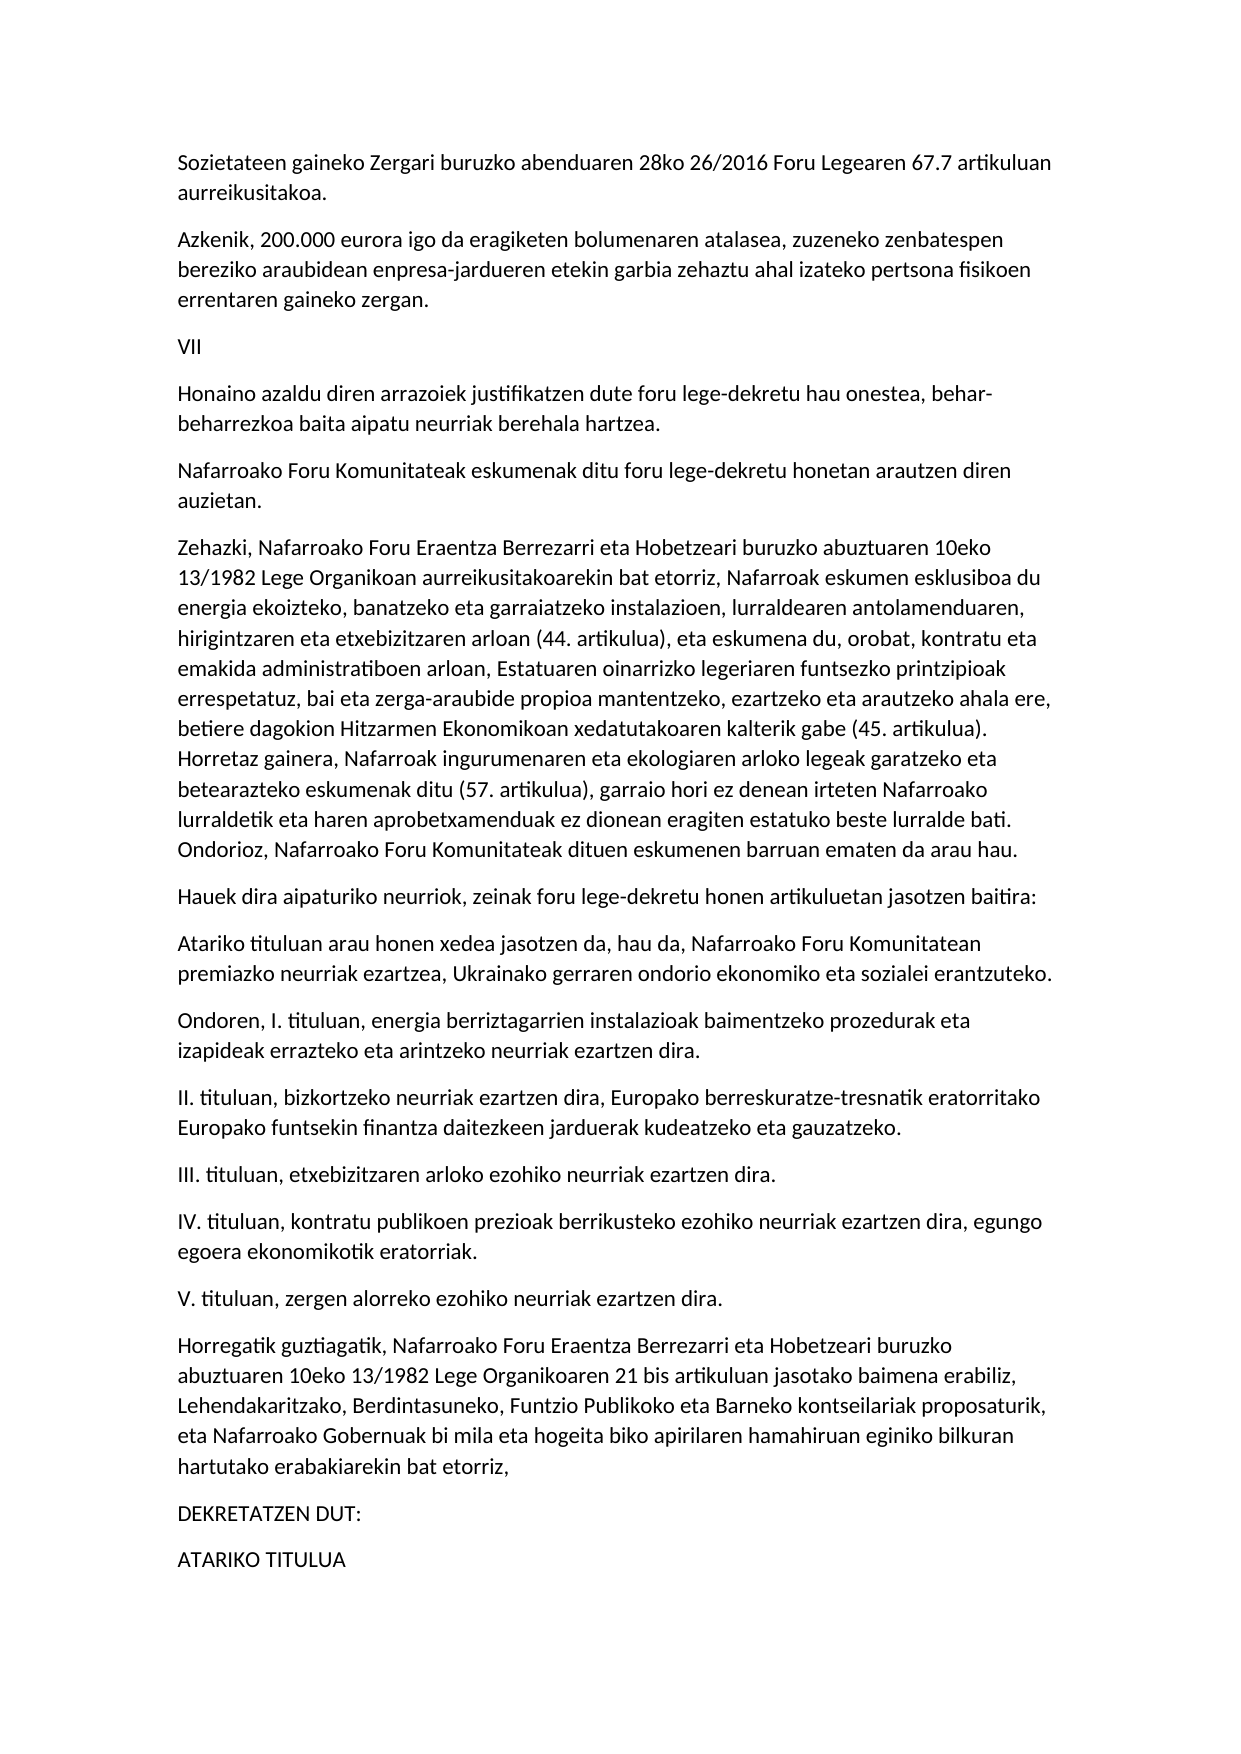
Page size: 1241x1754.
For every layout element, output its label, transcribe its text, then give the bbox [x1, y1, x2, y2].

text DEKRETATZEN DUT: [177, 1499, 1063, 1527]
text V. tituluan, zergen alorreko ezohiko neurriak ezartzen dira. [177, 1284, 1063, 1312]
text Nafarroako Foru Komunitateak eskumenak ditu foru lege-dekretu honetan arautzen diren auzietan. [177, 456, 1063, 514]
text Azkenik, 200.000 eurora igo da eragiketen bolumenaren atalasea, zuzeneko zenbatespen bereziko araubidean enpresa-jardueren etekin garbia zehaztu ahal izateko pertsona fisikoen errentaren gaineko zergan. [177, 225, 1063, 313]
text Hauek dira aipaturiko neurriok, zeinak foru lege-dekretu honen artikuluetan jasotzen baitira: [177, 882, 1063, 910]
text II. tituluan, bizkortzeko neurriak ezartzen dira, Europako berreskuratze-tresnatik eratorritako Europako funtsekin finantza daitezkeen jarduerak kudeatzeko eta gauzatzeko. [177, 1083, 1063, 1141]
text IV. tituluan, kontratu publikoen prezioak berrikusteko ezohiko neurriak ezartzen dira, egungo egoera ekonomikotik eratorriak. [177, 1207, 1063, 1265]
text III. tituluan, etxebizitzaren arloko ezohiko neurriak ezartzen dira. [177, 1160, 1063, 1188]
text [177, 148, 1063, 206]
text Zehazki, Nafarroako Foru Eraentza Berrezarri eta Hobetzeari buruzko abuztuaren 10eko 13/1982 Lege Organikoan aurreikusitakoarekin bat etorriz, Nafarroak eskumen esklusiboa du energia ekoizteko, banatzeko eta garraiatzeko instalazioen, lurraldearen antolamenduaren, hirigintzaren eta etxebizitzaren arloan (44. artikulua), eta eskumena du, orobat, kontratu eta emakida administratiboen arloan, Estatuaren oinarrizko legeriaren funtsezko printzipioak errespetatuz, bai eta zerga-araubide propioa mantentzeko, ezartzeko eta arautzeko ahala ere, betiere dagokion Hitzarmen Ekonomikoan xedatutakoaren kalterik gabe (45. artikulua). Horretaz gainera, Nafarroak ingurumenaren eta ekologiaren arloko legeak garatzeko eta betearazteko eskumenak ditu (57. artikulua), garraio hori ez denean irteten Nafarroako lurraldetik eta haren aprobetxamenduak ez dionean eragiten estatuko beste lurralde bati. Ondorioz, Nafarroako Foru Komunitateak dituen eskumenen barruan ematen da arau hau. [177, 533, 1063, 863]
text Atariko tituluan arau honen xedea jasotzen da, hau da, Nafarroako Foru Komunitatean premiazko neurriak ezartzea, Ukrainako gerraren ondorio ekonomiko eta sozialei erantzuteko. [177, 929, 1063, 987]
text Ondoren, I. tituluan, energia berriztagarrien instalazioak baimentzeko prozedurak eta izapideak errazteko eta arintzeko neurriak ezartzen dira. [177, 1006, 1063, 1064]
text Horregatik guztiagatik, Nafarroako Foru Eraentza Berrezarri eta Hobetzeari buruzko abuztuaren 10eko 13/1982 Lege Organikoaren 21 bis artikuluan jasotako baimena erabiliz, Lehendakaritzako, Berdintasuneko, Funtzio Publikoko eta Barneko kontseilariak proposaturik, eta Nafarroako Gobernuak bi mila eta hogeita biko apirilaren hamahiruan eginiko bilkuran hartutako erabakiarekin bat etorriz, [177, 1331, 1063, 1480]
text ATARIKO TITULUA [177, 1546, 1063, 1573]
text VII [177, 332, 1063, 360]
text Honaino azaldu diren arrazoiek justifikatzen dute foru lege-dekretu hau onestea, behar-beharrezkoa baita aipatu neurriak berehala hartzea. [177, 379, 1063, 437]
